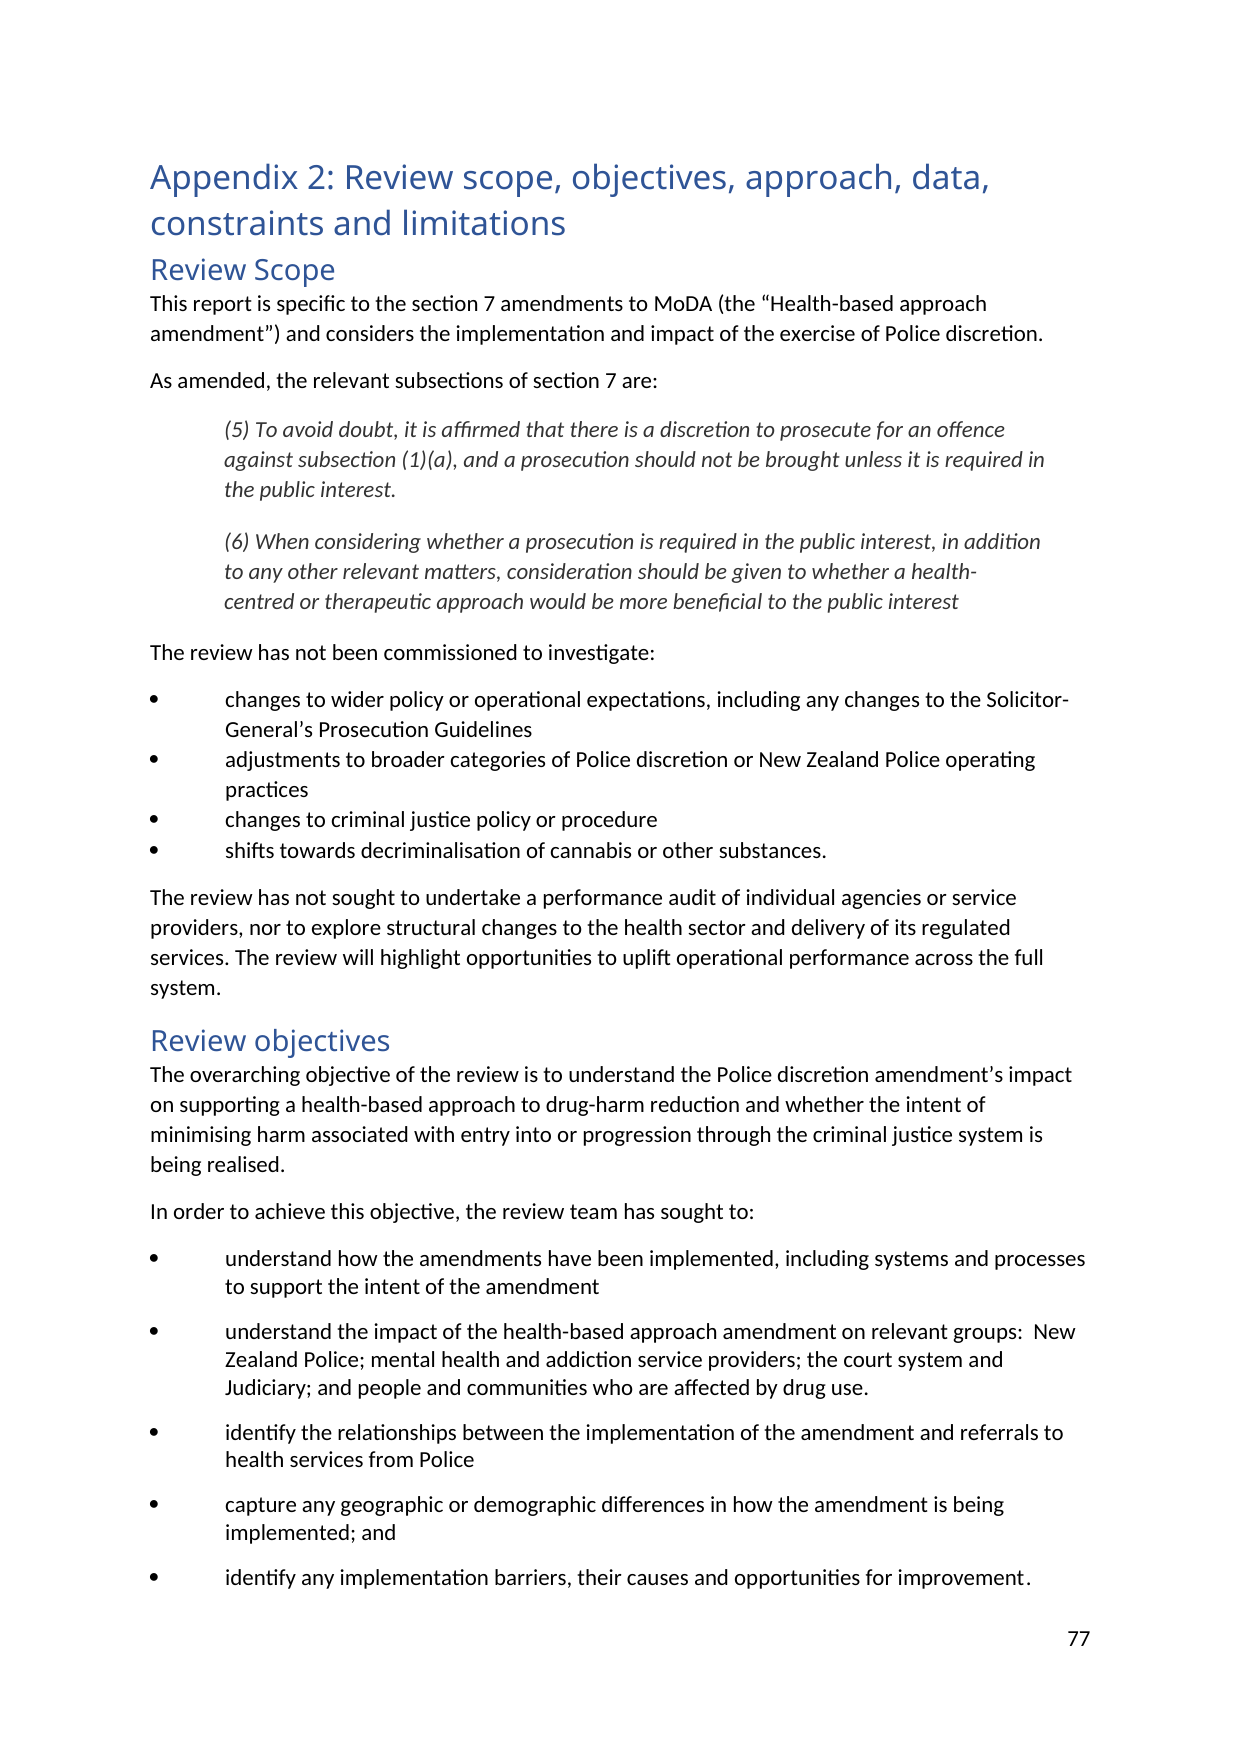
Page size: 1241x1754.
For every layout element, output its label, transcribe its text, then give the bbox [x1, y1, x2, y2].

text The review has not been commissioned to investigate: [150, 638, 1090, 666]
list identify any implementation barriers, their causes and opportunities for improvement. [150, 1563, 1090, 1591]
text (5) To avoid doubt, it is affirmed that there is a discretion to prosecute for an offence against subsection (1)﻿(a), and a prosecution should not be brought unless it is required in the public interest. [224, 413, 1051, 503]
list capture any geographic or demographic differences in how the amendment is being implemented; and [150, 1490, 1090, 1546]
text The review has not sought to undertake a performance audit of individual agencies or service providers, nor to explore structural changes to the health sector and delivery of its regulated services. The review will highlight opportunities to uplift operational performance across the full system. [150, 883, 1090, 1001]
list changes to criminal justice policy or procedure [150, 806, 1090, 833]
text (6) When considering whether a prosecution is required in the public interest, in addition to any other relevant matters, consideration should be given to whether a health-centred or therapeutic approach would be more beneficial to the public interest [224, 525, 1051, 615]
list identify the relationships between the implementation of the amendment and referrals to health services from Police [150, 1418, 1090, 1474]
list adjustments to broader categories of Police discretion or New Zealand Police operating practices [150, 745, 1090, 803]
text As amended, the relevant subsections of section 7 are: [150, 366, 1090, 394]
list understand the impact of the health-based approach amendment on relevant groups: New Zealand Police; mental health and addiction service providers; the court system and Judiciary; and people and communities who are affected by drug use. [150, 1317, 1090, 1401]
text The overarching objective of the review is to understand the Police discretion amendment’s impact on supporting a health-based approach to drug-harm reduction and whether the intent of minimising harm associated with entry into or progression through the criminal justice system is being realised. [150, 1060, 1090, 1178]
list understand how the amendments have been implemented, including systems and processes to support the intent of the amendment [150, 1244, 1090, 1300]
list shifts towards decriminalisation of cannabis or other substances. [150, 836, 1090, 864]
subtitle Appendix 2: Review scope, objectives, approach, data, constraints and limitations [150, 154, 1090, 245]
text In order to achieve this objective, the review team has sought to: [150, 1197, 1090, 1225]
subtitle Review Scope [150, 249, 1090, 289]
subtitle Review objectives [150, 1020, 1090, 1060]
text This report is specific to the section 7 amendments to MoDA (the “Health-based approach amendment”) and considers the implementation and impact of the exercise of Police discretion. [150, 289, 1090, 347]
list changes to wider policy or operational expectations, including any changes to the Solicitor-General’s Prosecution Guidelines [150, 685, 1090, 743]
